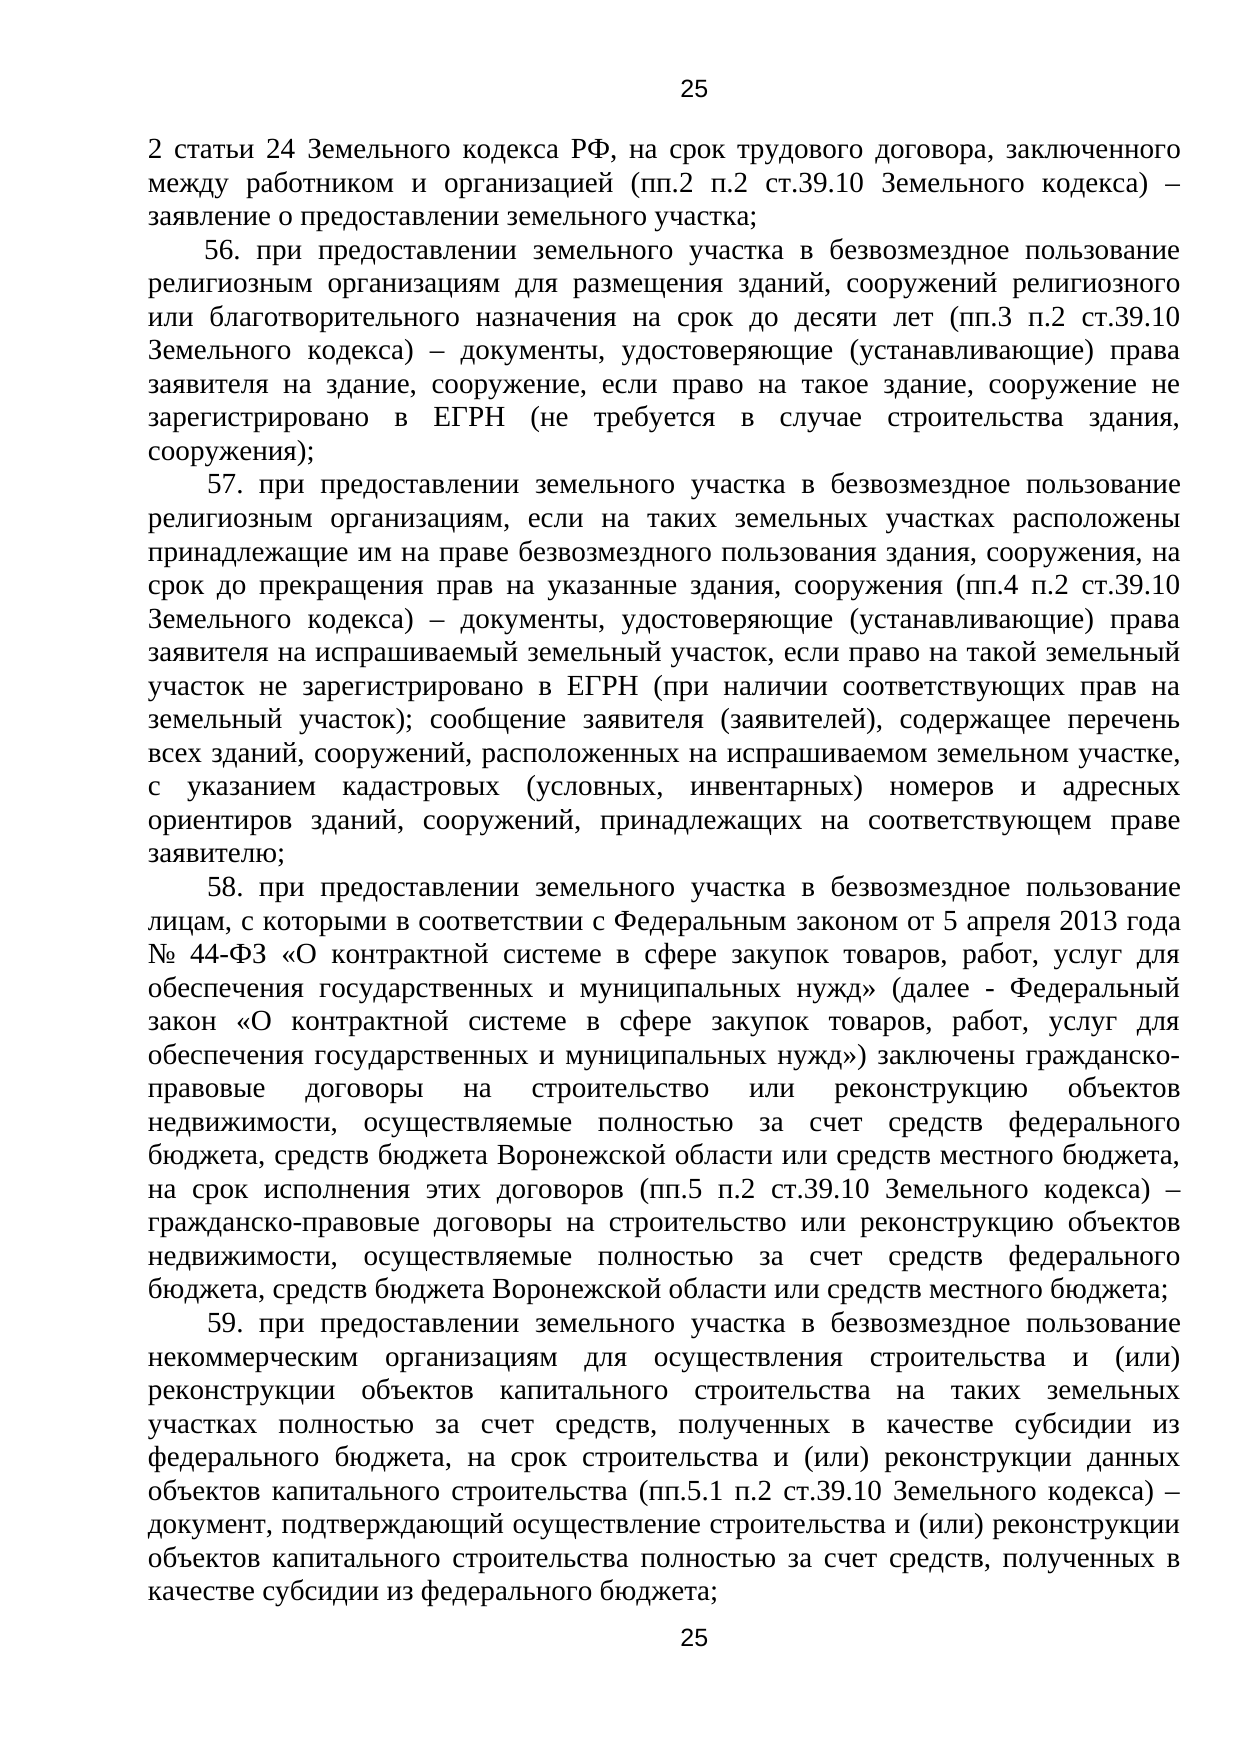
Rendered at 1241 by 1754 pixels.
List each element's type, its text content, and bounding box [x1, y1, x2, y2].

text 56. при предоставлении земельного участка в безвозмездное пользование религиозным организациям для размещения зданий, сооружений религиозного или благотворительного назначения на срок до десяти лет (пп.3 п.2 ст.39.10 Земельного кодекса) – документы, удостоверяющие (устанавливающие) права заявителя на здание, сооружение, если право на такое здание, сооружение не зарегистрировано в ЕГРН (не требуется в случае строительства здания, сооружения); [148, 232, 1181, 467]
text 59. при предоставлении земельного участка в безвозмездное пользование некоммерческим организациям для осуществления строительства и (или) реконструкции объектов капитального строительства на таких земельных участках полностью за счет средств, полученных в качестве субсидии из федерального бюджета, на срок строительства и (или) реконструкции данных объектов капитального строительства (пп.5.1 п.2 ст.39.10 Земельного кодекса) – документ, подтверждающий осуществление строительства и (или) реконструкции объектов капитального строительства полностью за счет средств, полученных в качестве субсидии из федерального бюджета; [148, 1305, 1181, 1607]
text 57. при предоставлении земельного участка в безвозмездное пользование религиозным организациям, если на таких земельных участках расположены принадлежащие им на праве безвозмездного пользования здания, сооружения, на срок до прекращения прав на указанные здания, сооружения (пп.4 п.2 ст.39.10 Земельного кодекса) – документы, удостоверяющие (устанавливающие) права заявителя на испрашиваемый земельный участок, если право на такой земельный участок не зарегистрировано в ЕГРН (при наличии соответствующих прав на земельный участок); сообщение заявителя (заявителей), содержащее перечень всех зданий, сооружений, расположенных на испрашиваемом земельном участке, с указанием кадастровых (условных, инвентарных) номеров и адресных ориентиров зданий, сооружений, принадлежащих на соответствующем праве заявителю; [148, 467, 1181, 869]
text 58. при предоставлении земельного участка в безвозмездное пользование лицам, с которыми в соответствии с Федеральным законом от 5 апреля 2013 года № 44-ФЗ «О контрактной системе в сфере закупок товаров, работ, услуг для обеспечения государственных и муниципальных нужд» (далее - Федеральный закон «О контрактной системе в сфере закупок товаров, работ, услуг для обеспечения государственных и муниципальных нужд») заключены гражданско-правовые договоры на строительство или реконструкцию объектов недвижимости, осуществляемые полностью за счет средств федерального бюджета, средств бюджета Воронежской области или средств местного бюджета, на срок исполнения этих договоров (пп.5 п.2 ст.39.10 Земельного кодекса) – гражданско-правовые договоры на строительство или реконструкцию объектов недвижимости, осуществляемые полностью за счет средств федерального бюджета, средств бюджета Воронежской области или средств местного бюджета; [148, 869, 1181, 1305]
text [148, 131, 1181, 232]
